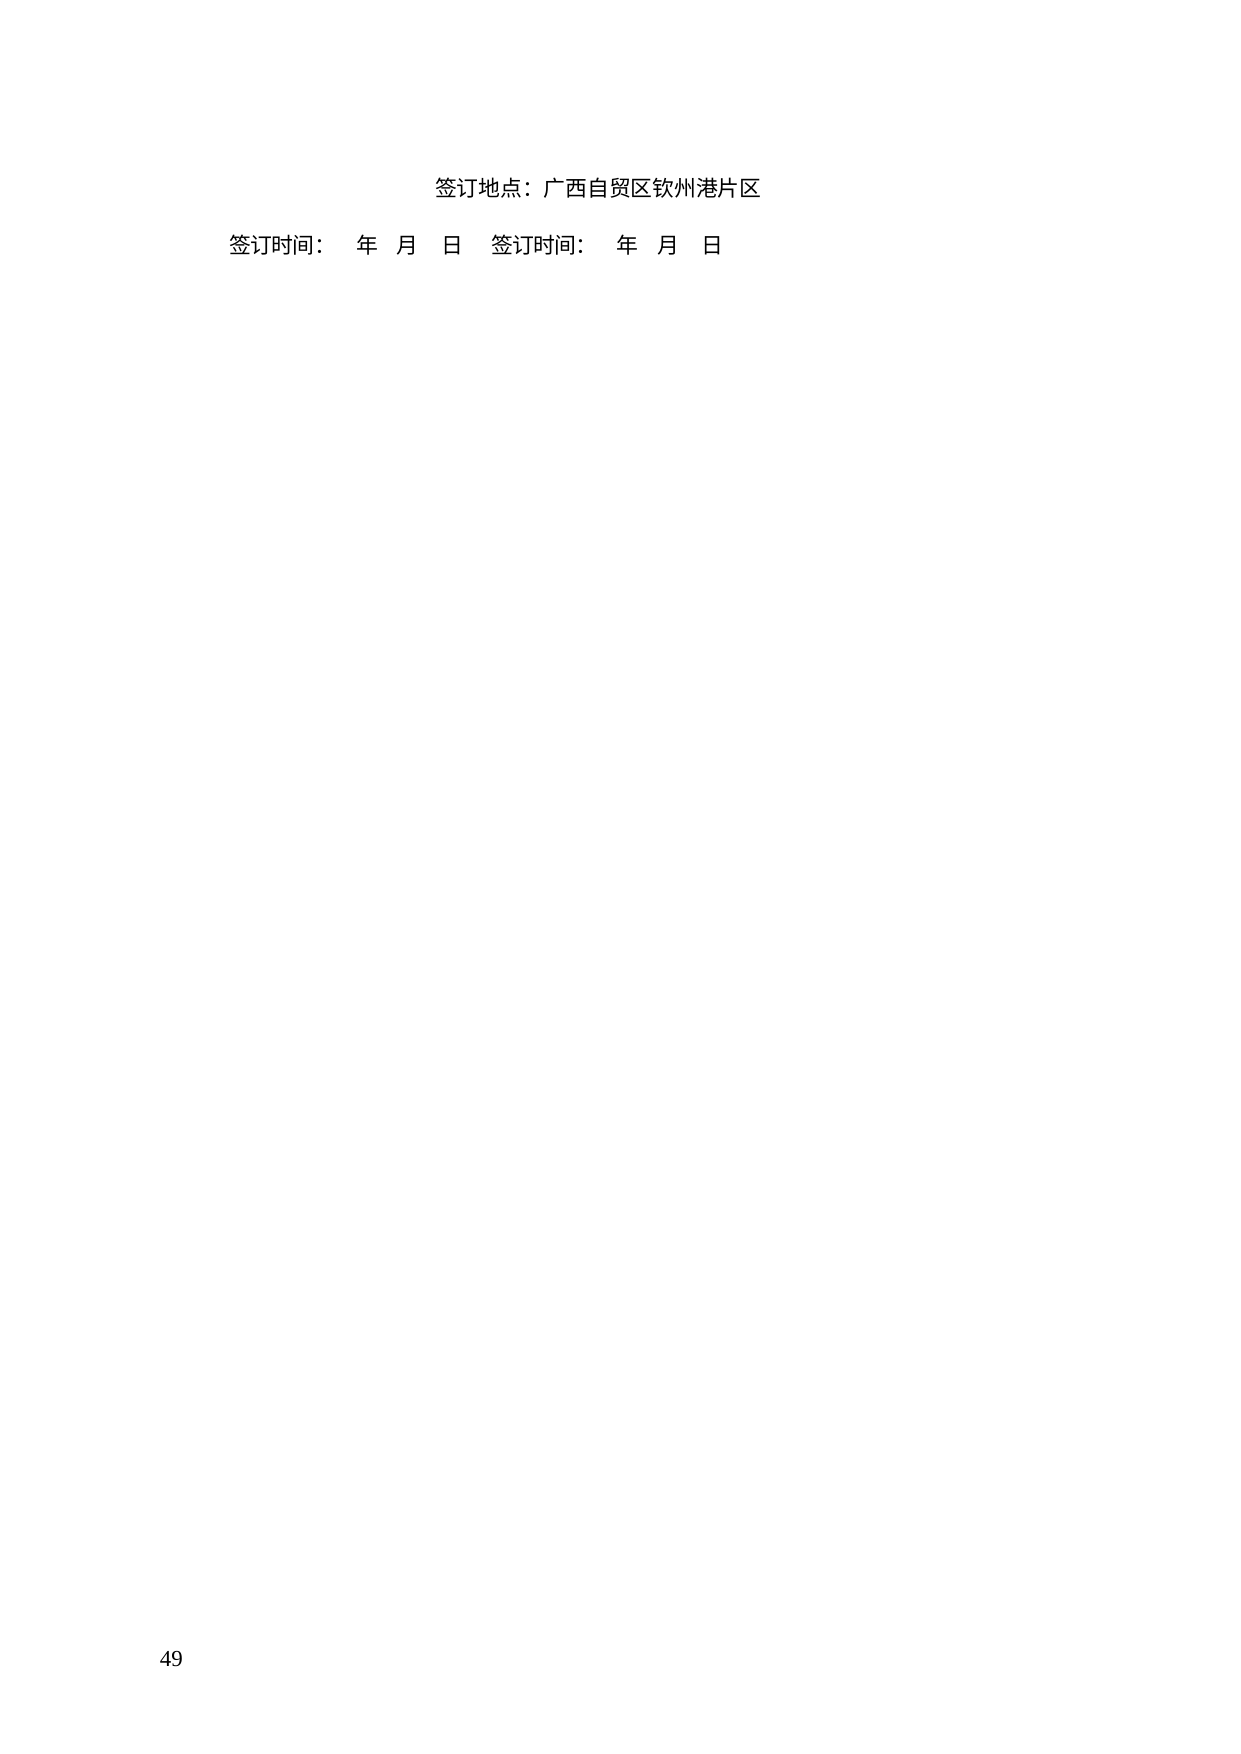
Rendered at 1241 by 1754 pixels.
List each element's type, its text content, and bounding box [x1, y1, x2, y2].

text 签订时间： 年 月 日 签订时间： 年 月 日 [229, 228, 1093, 261]
text 签订地点：广西自贸区钦州港片区 [435, 170, 1093, 203]
